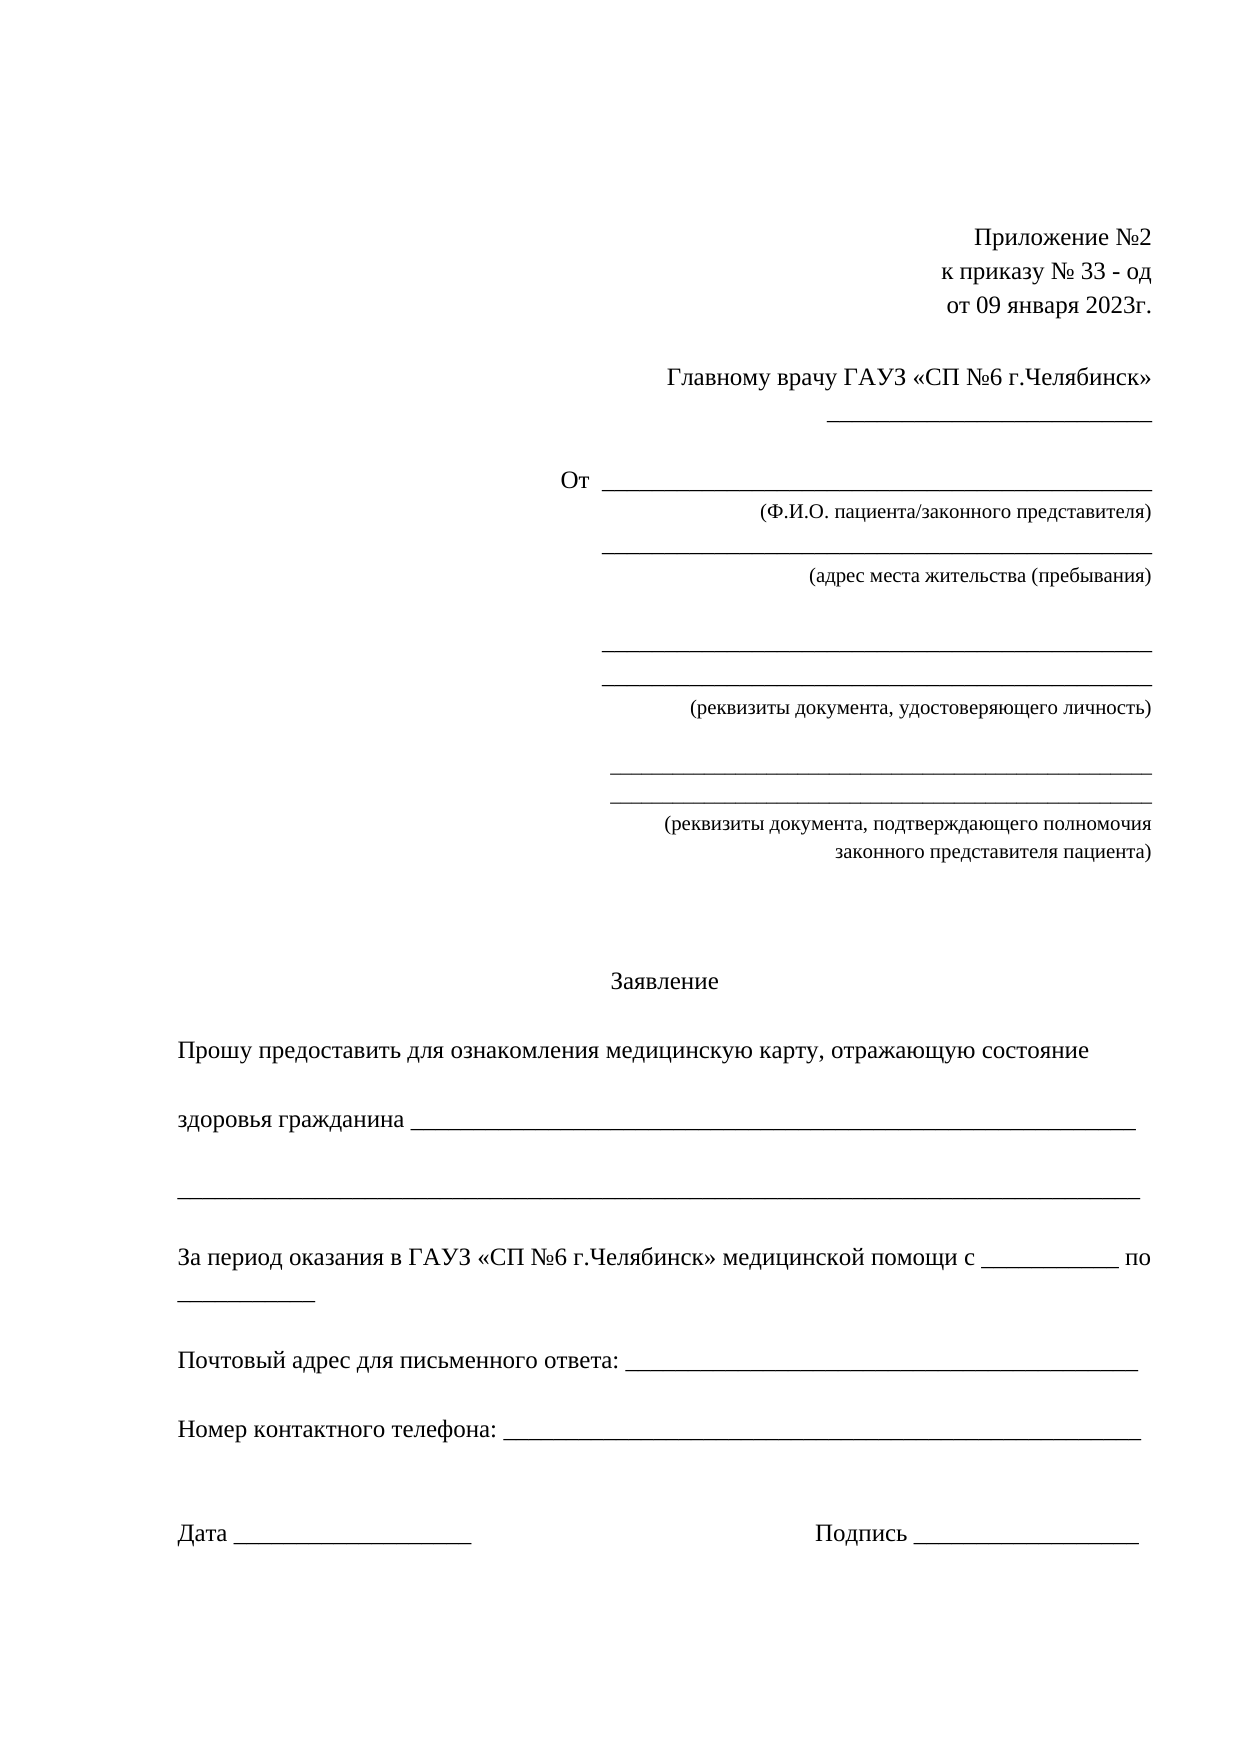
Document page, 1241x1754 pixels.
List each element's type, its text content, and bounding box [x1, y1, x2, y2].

text здоровья гражданина __________________________________________________________ [177, 1104, 1152, 1133]
text _____________________________________________________________________________ [177, 1173, 1152, 1202]
text ____________________________________________ [177, 661, 1152, 689]
text к приказу № 33 - од [177, 256, 1152, 285]
text ____________________________________________ [177, 528, 1152, 557]
text (реквизиты документа, подтверждающего полномочия [177, 811, 1152, 834]
text (реквизиты документа, удостоверяющего личность) [177, 695, 1152, 719]
text __________________________ [177, 396, 1152, 425]
text Заявление [177, 966, 1152, 995]
text Дата ___________________ Подпись __________________ [177, 1518, 1152, 1546]
text За период оказания в ГАУЗ «СП №6 г.Челябинск» медицинской помощи с ___________ по ___________ [177, 1242, 1152, 1305]
text Прошу предоставить для ознакомления медицинскую карту, отражающую состояние [177, 1035, 1152, 1064]
text Главному врачу ГАУЗ «СП №6 г.Челябинск» [177, 362, 1152, 390]
text от 09 января 2023г. [177, 291, 1152, 319]
text Приложение №2 [177, 222, 1152, 250]
text (адрес места жительства (пребывания) [177, 563, 1152, 587]
text От ____________________________________________ [177, 465, 1152, 494]
text законного представителя пациента) [177, 839, 1152, 863]
text ____________________________________________ [177, 626, 1152, 655]
text (Ф.И.О. пациента/законного представителя) [177, 499, 1152, 523]
text ____________________________________________________ [177, 782, 1152, 806]
text Номер контактного телефона: ___________________________________________________ [177, 1414, 1152, 1443]
text Почтовый адрес для письменного ответа: _________________________________________ [177, 1345, 1152, 1374]
text ____________________________________________________ [177, 753, 1152, 777]
